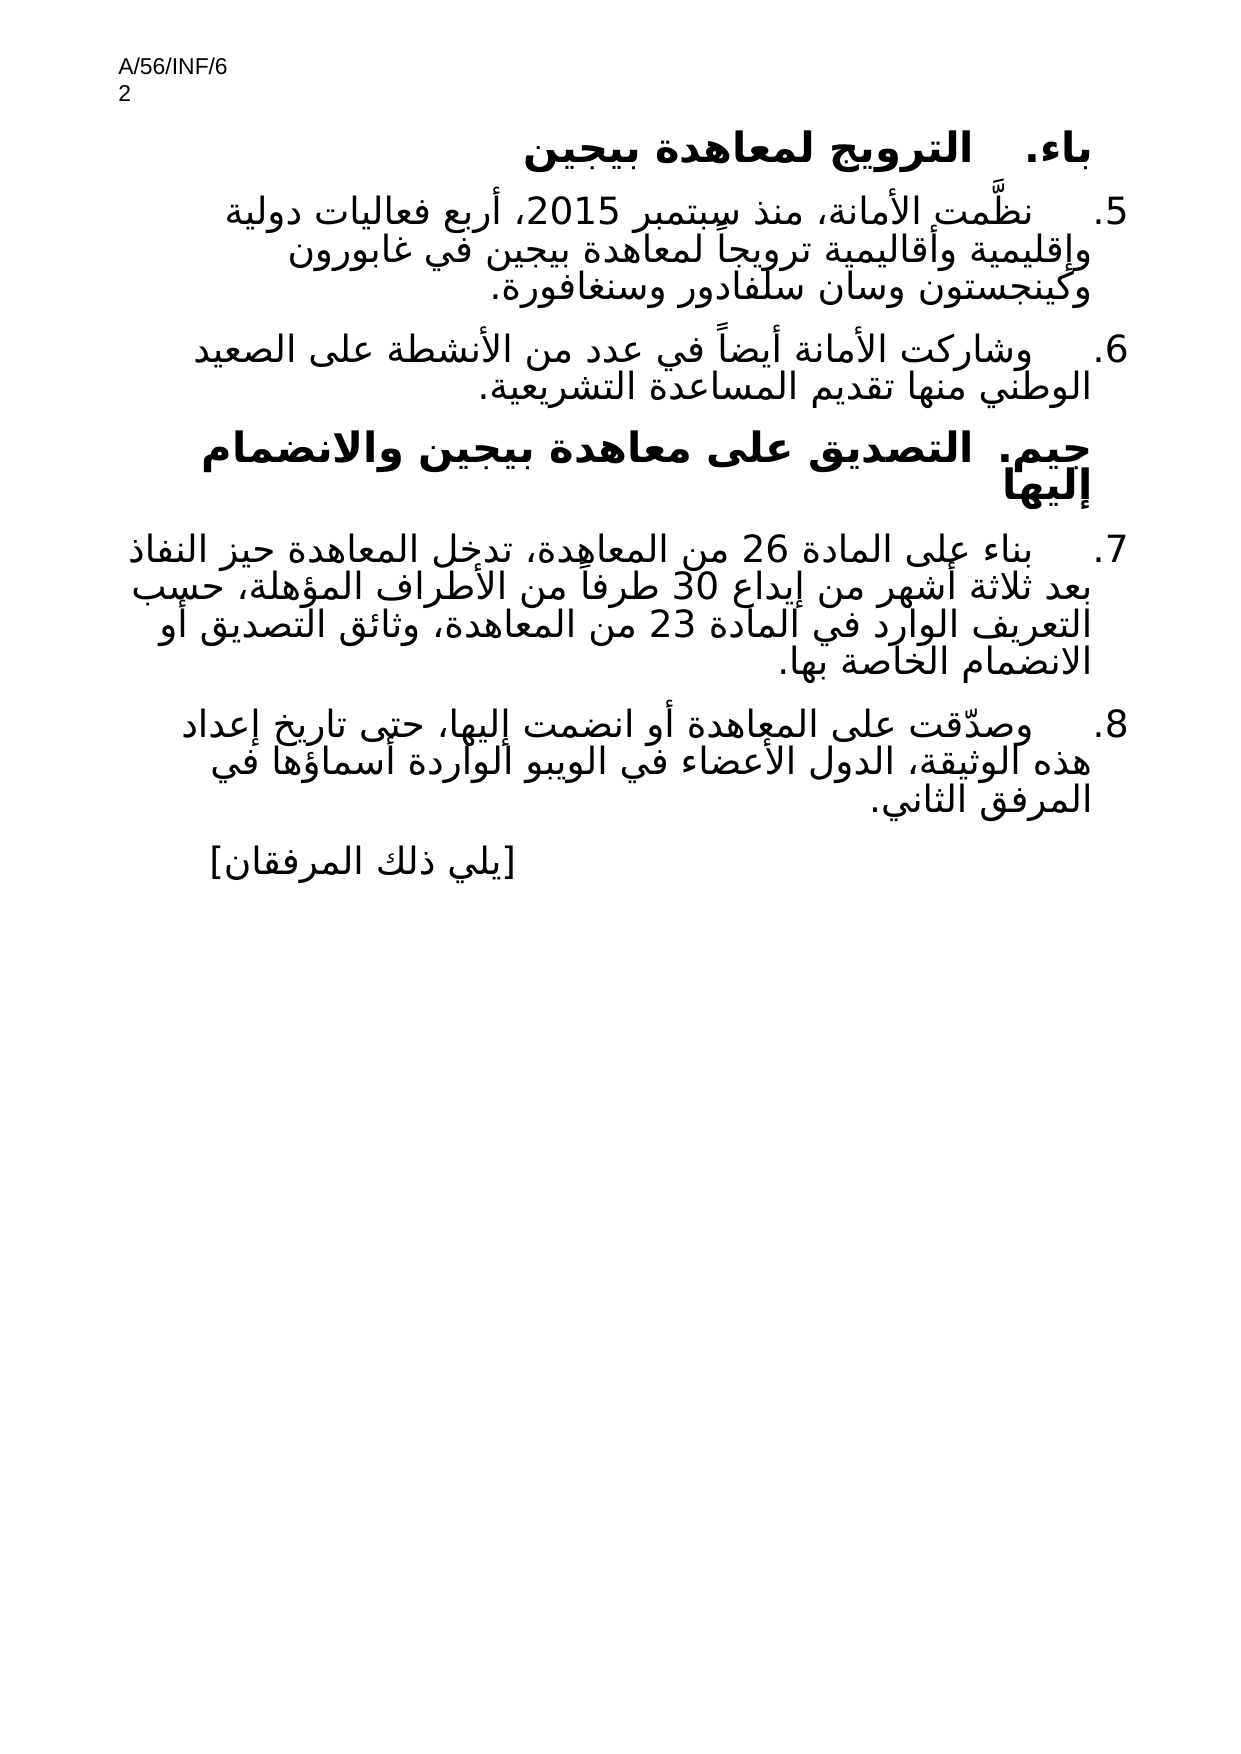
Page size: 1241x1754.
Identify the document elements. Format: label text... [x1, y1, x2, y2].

text جيم. التصديق على معاهدة بيجين والانضمام إليها [118, 432, 1092, 507]
text وشاركت الأمانة أيضاً في عدد من الأنشطة على الصعيد الوطني منها تقديم المساعدة التشريعية. [118, 332, 1092, 407]
text [يلي ذلك المرفقان] [118, 845, 347, 882]
text [يلي ذلك المرفقان] [306, 845, 516, 882]
text نظَّمت الأمانة، منذ سبتمبر 2015، أربع فعاليات دولية وإقليمية وأقاليمية ترويجاً لمعاهدة بيجين في غابورون وكينجستون وسان سلفادور وسنغافورة. [118, 195, 1092, 307]
text بناء على المادة 26 من المعاهدة، تدخل المعاهدة حيز النفاذ بعد ثلاثة أشهر من إيداع 30 طرفاً من الأطراف المؤهلة، حسب التعريف الوارد في المادة 23 من المعاهدة، وثائق التصديق أو الانضمام الخاصة بها. [118, 532, 1092, 682]
text باء. الترويج لمعاهدة بيجين [118, 132, 949, 170]
text وصدّقت على المعاهدة أو انضمت إليها، حتى تاريخ إعداد هذه الوثيقة، الدول الأعضاء في الويبو الواردة أسماؤها في المرفق الثاني. [118, 707, 1092, 820]
text باء. الترويج لمعاهدة بيجين [915, 132, 1092, 170]
